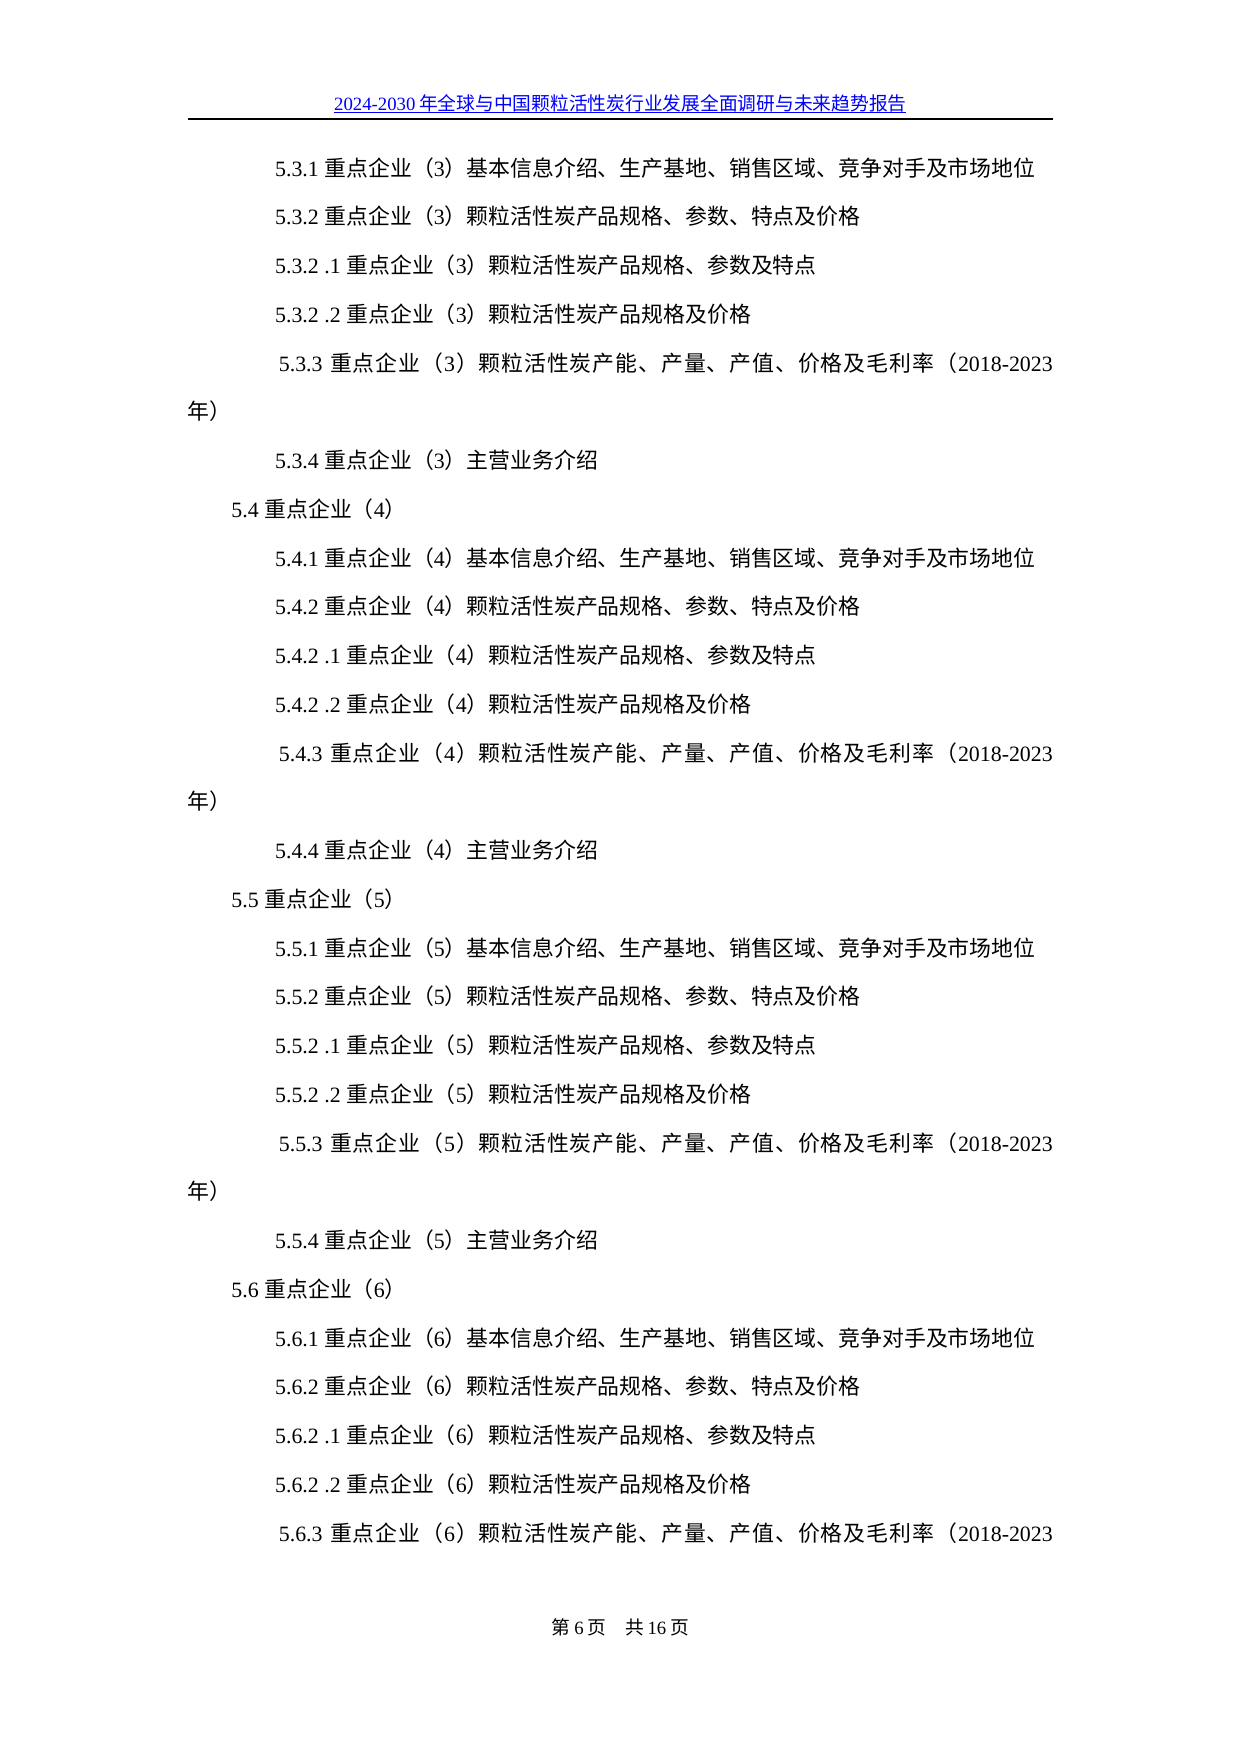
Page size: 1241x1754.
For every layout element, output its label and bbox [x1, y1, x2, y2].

text [187, 150, 1053, 1548]
